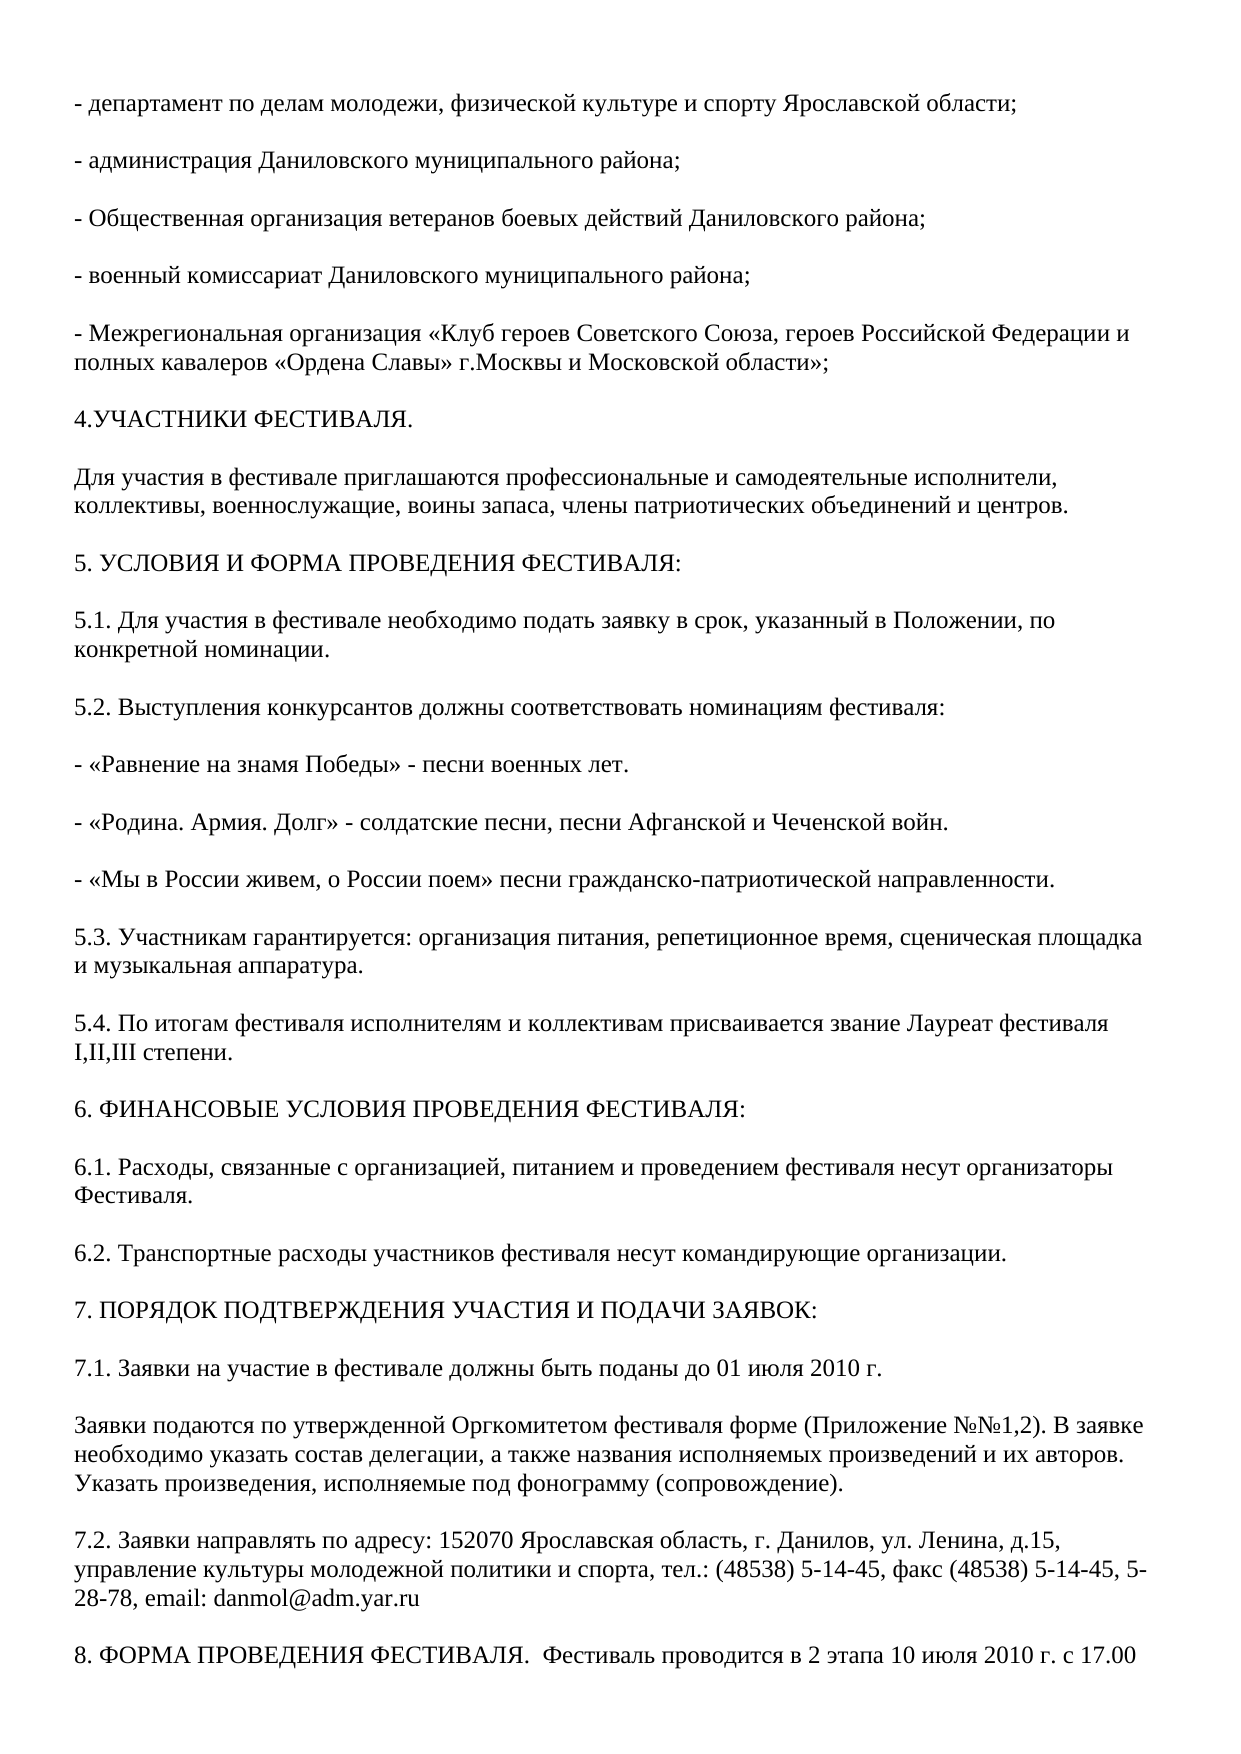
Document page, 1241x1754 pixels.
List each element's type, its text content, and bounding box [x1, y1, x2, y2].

text - «Родина. Армия. Долг» - солдатские песни, песни Афганской и Чеченской войн. [74, 807, 1152, 835]
text - военный комиссариат Даниловского муниципального района; [74, 260, 1152, 289]
text - «Равнение на знамя Победы» - песни военных лет. [74, 749, 1152, 778]
text 7. ПОРЯДОК ПОДТВЕРЖДЕНИЯ УЧАСТИЯ И ПОДАЧИ ЗАЯВОК: [74, 1295, 1152, 1324]
text - Межрегиональная организация «Клуб героев Советского Союза, героев Российской Федерации и полных кавалеров «Ордена Славы» г.Москвы и Московской области»; [74, 318, 1152, 375]
text - департамент по делам молодежи, физической культуре и спорту Ярославской области; [74, 88, 1152, 117]
text 6. ФИНАНСОВЫЕ УСЛОВИЯ ПРОВЕДЕНИЯ ФЕСТИВАЛЯ: [74, 1094, 1152, 1123]
text - администрация Даниловского муниципального района; [74, 145, 1152, 174]
text - «Мы в России живем, о России поем» песни гражданско-патриотической направленности. [74, 864, 1152, 893]
text - Общественная организация ветеранов боевых действий Даниловского района; [74, 203, 1152, 232]
text Заявки подаются по утвержденной Оргкомитетом фестиваля форме (Приложение №№1,2). В заявке необходимо указать состав делегации, а также названия исполняемых произведений и их авторов. Указать произведения, исполняемые под фонограмму (сопровождение). [74, 1410, 1152, 1497]
text 6.1. Расходы, связанные с организацией, питанием и проведением фестиваля несут организаторы Фестиваля. [74, 1152, 1152, 1209]
text 7.2. Заявки направлять по адресу: 152070 Ярославская область, г. Данилов, ул. Ленина, д.15, управление культуры молодежной политики и спорта, тел.: (48538) 5-14-45, факс (48538) 5-14-45, 5-28-78, email: danmol@adm.yar.ru [74, 1525, 1152, 1612]
text Для участия в фестивале приглашаются профессиональные и самодеятельные исполнители, коллективы, военнослужащие, воины запаса, члены патриотических объединений и центров. [74, 462, 1152, 519]
text 7.1. Заявки на участие в фестивале должны быть поданы до 01 июля 2010 г. [74, 1353, 1152, 1382]
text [74, 1640, 1152, 1669]
text 5.4. По итогам фестиваля исполнителям и коллективам присваивается звание Лауреат фестиваля I,II,III степени. [74, 1008, 1152, 1065]
text 5. УСЛОВИЯ И ФОРМА ПРОВЕДЕНИЯ ФЕСТИВАЛЯ: [74, 548, 1152, 577]
text 5.1. Для участия в фестивале необходимо подать заявку в срок, указанный в Положении, по конкретной номинации. [74, 605, 1152, 663]
text 6.2. Транспортные расходы участников фестиваля несут командирующие организации. [74, 1238, 1152, 1267]
text 5.2. Выступления конкурсантов должны соответствовать номинациям фестиваля: [74, 692, 1152, 720]
text 5.3. Участникам гарантируется: организация питания, репетиционное время, сценическая площадка и музыкальная аппаратура. [74, 922, 1152, 979]
text 4.УЧАСТНИКИ ФЕСТИВАЛЯ. [74, 404, 1152, 433]
